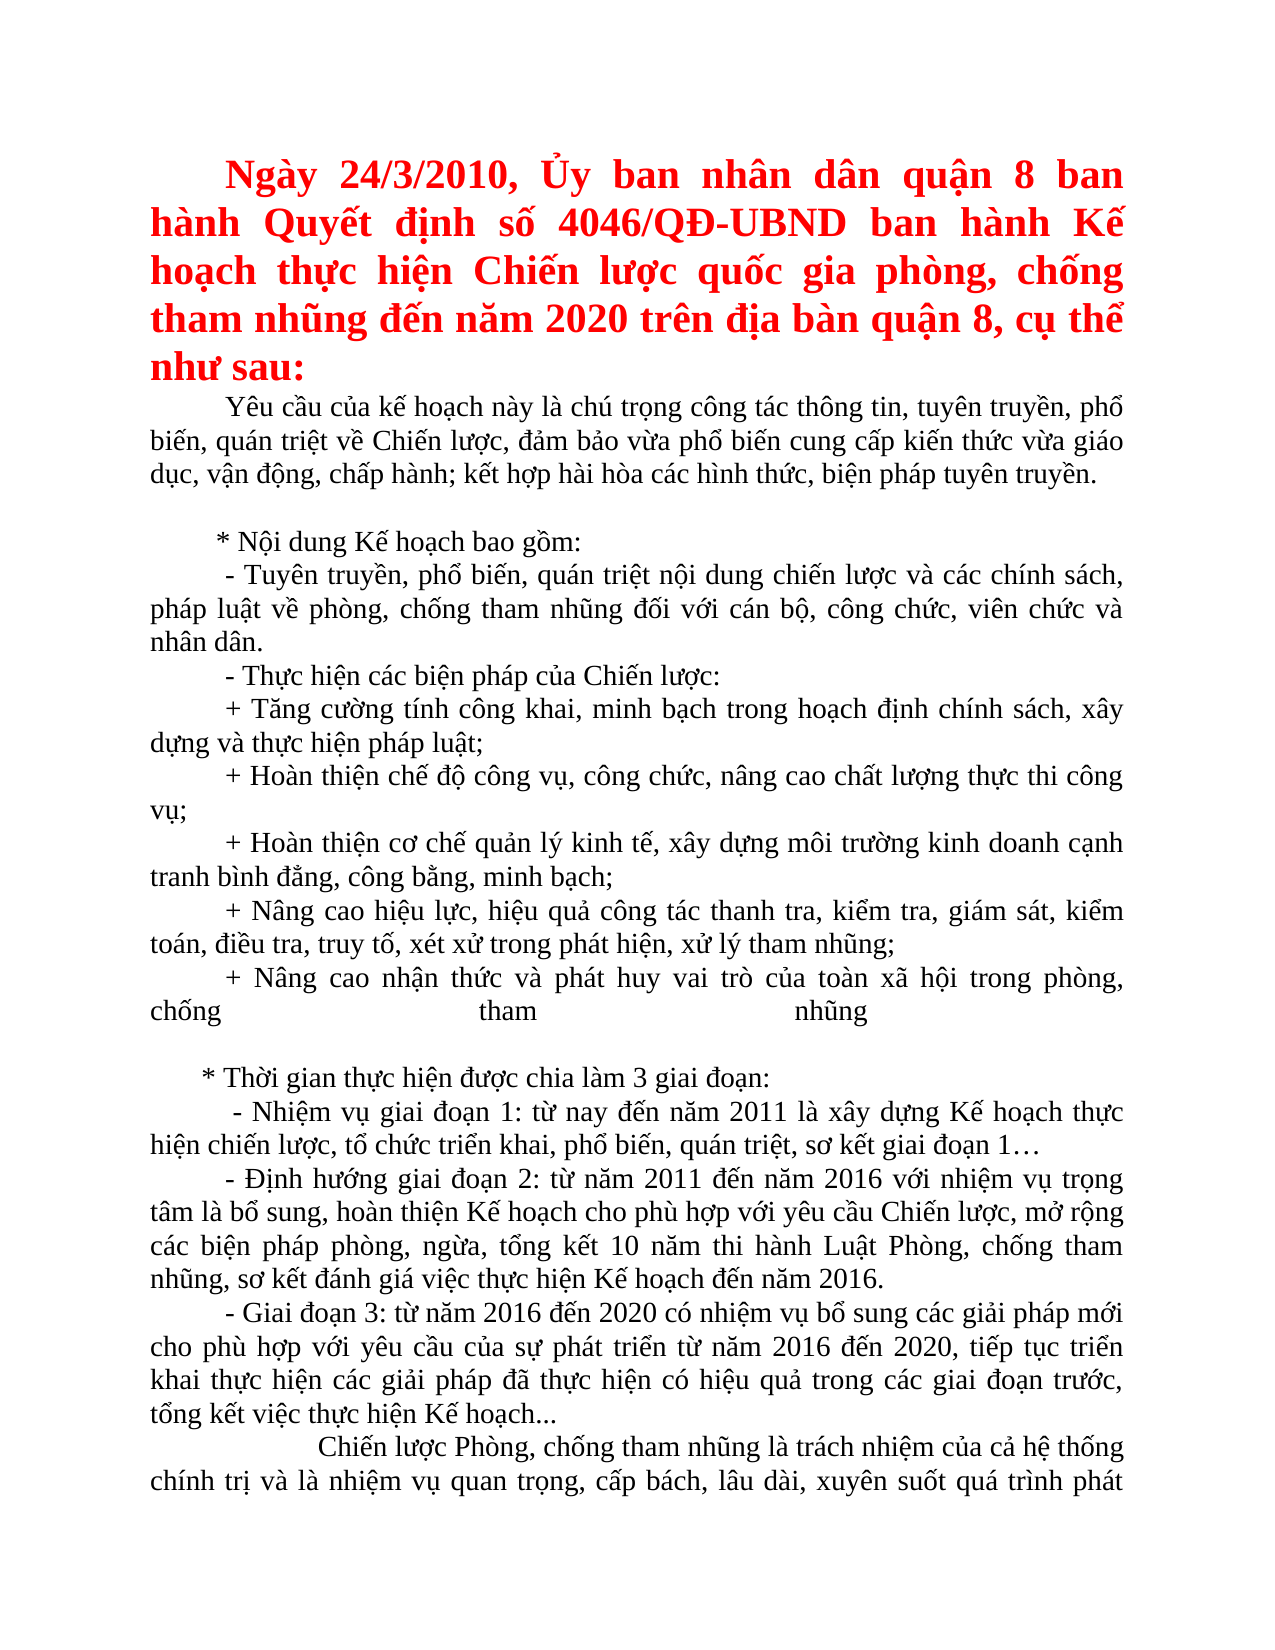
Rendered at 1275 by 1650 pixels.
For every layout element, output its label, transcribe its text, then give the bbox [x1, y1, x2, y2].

text + Hoàn thiện cơ chế quản lý kinh tế, xây dựng môi trường kinh doanh cạnh tranh bình đẳng, công bằng, minh bạch; [150, 826, 1125, 893]
text Ngày 24/3/2010, Ủy ban nhân dân quận 8 ban hành Quyết định số 4046/QĐ-UBND ban hành Kế hoạch thực hiện Chiến lược quốc gia phòng, chống tham nhũng đến năm 2020 trên địa bàn quận 8, cụ thể như sau: [150, 150, 1125, 389]
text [150, 1429, 1125, 1496]
text + Hoàn thiện chế độ công vụ, công chức, nâng cao chất lượng thực thi công vụ; [150, 758, 1125, 826]
text - Tuyên truyền, phổ biến, quán triệt nội dung chiến lược và các chính sách, pháp luật về phòng, chống tham nhũng đối với cán bộ, công chức, viên chức và nhân dân. [150, 557, 1125, 658]
text + Nâng cao hiệu lực, hiệu quả công tác thanh tra, kiểm tra, giám sát, kiểm toán, điều tra, truy tố, xét xử trong phát hiện, xử lý tham nhũng; [150, 893, 1125, 960]
text Yêu cầu của kế hoạch này là chú trọng công tác thông tin, tuyên truyền, phổ biến, quán triệt về Chiến lược, đảm bảo vừa phổ biến cung cấp kiến thức vừa giáo dục, vận động, chấp hành; kết hợp hài hòa các hình thức, biện pháp tuyên truyền. [150, 389, 1125, 490]
text - Định hướng giai đoạn 2: từ năm 2011 đến năm 2016 với nhiệm vụ trọng tâm là bổ sung, hoàn thiện Kế hoạch cho phù hợp với yêu cầu Chiến lược, mở rộng các biện pháp phòng, ngừa, tổng kết 10 năm thi hành Luật Phòng, chống tham nhũng, sơ kết đánh giá việc thực hiện Kế hoạch đến năm 2016. [150, 1161, 1125, 1295]
text * Nội dung Kế hoạch bao gồm: [150, 490, 1125, 557]
text - Giai đoạn 3: từ năm 2016 đến 2020 có nhiệm vụ bổ sung các giải pháp mới cho phù hợp với yêu cầu của sự phát triển từ năm 2016 đến 2020, tiếp tục triển khai thực hiện các giải pháp đã thực hiện có hiệu quả trong các giai đoạn trước, tổng kết việc thực hiện Kế hoạch... [150, 1295, 1125, 1429]
text + Nâng cao nhận thức và phát huy vai trò của toàn xã hội trong phòng, chống tham nhũng * Thời gian thực hiện được chia làm 3 giai đoạn: [150, 960, 1125, 1094]
text - Thực hiện các biện pháp của Chiến lược: [150, 658, 1125, 691]
text - Nhiệm vụ giai đoạn 1: từ nay đến năm 2011 là xây dựng Kế hoạch thực hiện chiến lược, tổ chức triển khai, phổ biến, quán triệt, sơ kết giai đoạn 1… [150, 1094, 1125, 1161]
text + Tăng cường tính công khai, minh bạch trong hoạch định chính sách, xây dựng và thực hiện pháp luật; [150, 691, 1125, 758]
